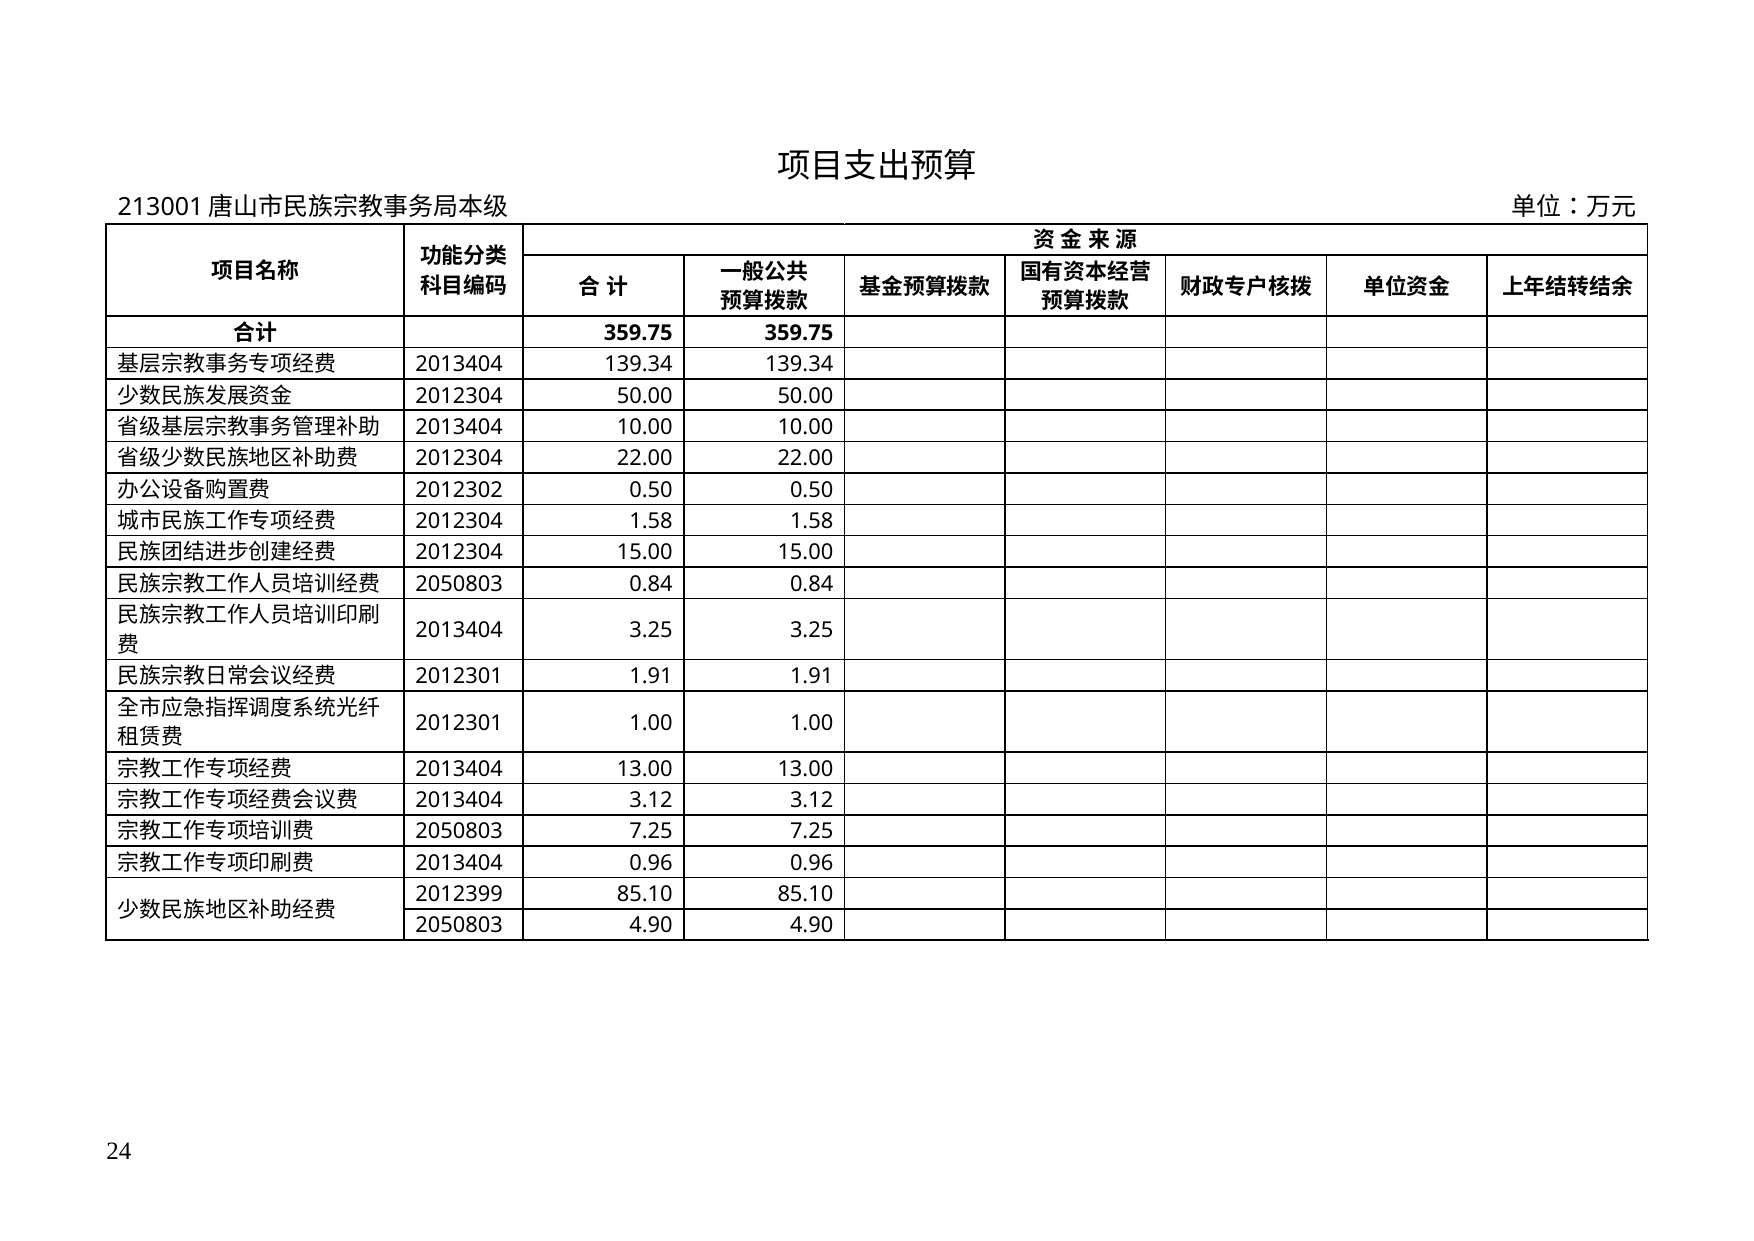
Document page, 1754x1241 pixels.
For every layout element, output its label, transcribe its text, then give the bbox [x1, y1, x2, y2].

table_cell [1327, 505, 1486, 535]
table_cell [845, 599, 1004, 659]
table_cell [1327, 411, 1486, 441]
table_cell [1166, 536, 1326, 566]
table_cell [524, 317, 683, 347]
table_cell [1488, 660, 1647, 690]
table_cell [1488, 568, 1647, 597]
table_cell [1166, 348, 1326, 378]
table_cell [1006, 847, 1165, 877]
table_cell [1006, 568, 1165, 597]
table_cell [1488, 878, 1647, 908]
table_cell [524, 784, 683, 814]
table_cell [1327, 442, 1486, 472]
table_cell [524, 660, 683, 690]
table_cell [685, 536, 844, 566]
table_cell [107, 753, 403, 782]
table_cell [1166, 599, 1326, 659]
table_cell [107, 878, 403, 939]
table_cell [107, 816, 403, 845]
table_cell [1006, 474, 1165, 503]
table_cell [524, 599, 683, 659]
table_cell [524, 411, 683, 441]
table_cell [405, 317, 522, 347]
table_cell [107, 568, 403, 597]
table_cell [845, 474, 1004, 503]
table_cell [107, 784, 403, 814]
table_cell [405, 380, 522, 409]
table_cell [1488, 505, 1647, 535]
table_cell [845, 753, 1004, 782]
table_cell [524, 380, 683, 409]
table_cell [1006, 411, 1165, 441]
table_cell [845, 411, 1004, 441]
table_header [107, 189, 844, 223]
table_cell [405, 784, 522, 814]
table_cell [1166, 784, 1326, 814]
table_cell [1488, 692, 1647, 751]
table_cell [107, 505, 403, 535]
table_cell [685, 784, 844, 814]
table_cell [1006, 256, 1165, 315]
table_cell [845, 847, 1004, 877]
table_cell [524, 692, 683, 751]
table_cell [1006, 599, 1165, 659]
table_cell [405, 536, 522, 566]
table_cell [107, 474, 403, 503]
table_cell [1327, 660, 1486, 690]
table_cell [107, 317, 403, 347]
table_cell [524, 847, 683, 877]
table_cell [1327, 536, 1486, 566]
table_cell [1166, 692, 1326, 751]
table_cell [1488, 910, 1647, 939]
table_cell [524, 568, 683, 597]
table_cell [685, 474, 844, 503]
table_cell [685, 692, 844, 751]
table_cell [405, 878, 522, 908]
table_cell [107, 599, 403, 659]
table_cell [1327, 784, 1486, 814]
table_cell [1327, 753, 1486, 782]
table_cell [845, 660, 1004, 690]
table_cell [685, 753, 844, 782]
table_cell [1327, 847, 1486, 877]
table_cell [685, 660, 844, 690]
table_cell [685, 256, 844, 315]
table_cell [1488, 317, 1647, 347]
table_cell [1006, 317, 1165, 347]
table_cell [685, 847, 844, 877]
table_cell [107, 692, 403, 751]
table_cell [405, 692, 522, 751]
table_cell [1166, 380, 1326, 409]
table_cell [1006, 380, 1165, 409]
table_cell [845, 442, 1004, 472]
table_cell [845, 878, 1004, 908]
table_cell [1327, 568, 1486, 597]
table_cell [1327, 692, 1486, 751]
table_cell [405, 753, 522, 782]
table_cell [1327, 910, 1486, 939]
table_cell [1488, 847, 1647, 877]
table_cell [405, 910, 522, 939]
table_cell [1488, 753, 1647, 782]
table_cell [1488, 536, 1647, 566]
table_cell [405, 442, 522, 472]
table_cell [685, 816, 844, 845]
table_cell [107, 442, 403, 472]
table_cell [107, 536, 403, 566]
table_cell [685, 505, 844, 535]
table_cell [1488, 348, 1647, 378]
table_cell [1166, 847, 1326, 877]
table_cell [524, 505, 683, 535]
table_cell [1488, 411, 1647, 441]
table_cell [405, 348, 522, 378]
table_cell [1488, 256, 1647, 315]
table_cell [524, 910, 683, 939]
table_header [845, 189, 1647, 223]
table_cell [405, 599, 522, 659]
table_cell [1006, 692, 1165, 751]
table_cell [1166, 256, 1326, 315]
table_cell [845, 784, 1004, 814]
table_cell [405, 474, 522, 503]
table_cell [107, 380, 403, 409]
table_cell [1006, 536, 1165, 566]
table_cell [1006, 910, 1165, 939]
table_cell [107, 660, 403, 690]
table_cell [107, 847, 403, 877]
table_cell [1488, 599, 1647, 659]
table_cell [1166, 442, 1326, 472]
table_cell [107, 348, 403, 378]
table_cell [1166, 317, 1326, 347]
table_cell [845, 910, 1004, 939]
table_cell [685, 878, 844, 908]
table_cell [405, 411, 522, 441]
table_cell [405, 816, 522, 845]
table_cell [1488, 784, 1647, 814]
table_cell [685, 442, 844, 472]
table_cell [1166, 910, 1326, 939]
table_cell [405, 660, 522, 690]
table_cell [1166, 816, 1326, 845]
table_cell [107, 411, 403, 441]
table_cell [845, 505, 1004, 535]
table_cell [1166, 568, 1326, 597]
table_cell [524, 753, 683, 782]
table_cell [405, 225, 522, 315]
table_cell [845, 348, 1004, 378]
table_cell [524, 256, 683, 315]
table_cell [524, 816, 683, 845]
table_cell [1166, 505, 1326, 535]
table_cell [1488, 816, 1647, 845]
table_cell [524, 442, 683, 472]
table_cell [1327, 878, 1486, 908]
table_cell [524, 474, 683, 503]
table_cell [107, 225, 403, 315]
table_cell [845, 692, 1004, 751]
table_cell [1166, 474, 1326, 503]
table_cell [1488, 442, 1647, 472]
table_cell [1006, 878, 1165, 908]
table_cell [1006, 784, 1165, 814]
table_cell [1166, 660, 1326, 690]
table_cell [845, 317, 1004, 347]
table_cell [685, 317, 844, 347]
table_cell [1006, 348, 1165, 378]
text 项目支出预算 [106, 142, 1648, 187]
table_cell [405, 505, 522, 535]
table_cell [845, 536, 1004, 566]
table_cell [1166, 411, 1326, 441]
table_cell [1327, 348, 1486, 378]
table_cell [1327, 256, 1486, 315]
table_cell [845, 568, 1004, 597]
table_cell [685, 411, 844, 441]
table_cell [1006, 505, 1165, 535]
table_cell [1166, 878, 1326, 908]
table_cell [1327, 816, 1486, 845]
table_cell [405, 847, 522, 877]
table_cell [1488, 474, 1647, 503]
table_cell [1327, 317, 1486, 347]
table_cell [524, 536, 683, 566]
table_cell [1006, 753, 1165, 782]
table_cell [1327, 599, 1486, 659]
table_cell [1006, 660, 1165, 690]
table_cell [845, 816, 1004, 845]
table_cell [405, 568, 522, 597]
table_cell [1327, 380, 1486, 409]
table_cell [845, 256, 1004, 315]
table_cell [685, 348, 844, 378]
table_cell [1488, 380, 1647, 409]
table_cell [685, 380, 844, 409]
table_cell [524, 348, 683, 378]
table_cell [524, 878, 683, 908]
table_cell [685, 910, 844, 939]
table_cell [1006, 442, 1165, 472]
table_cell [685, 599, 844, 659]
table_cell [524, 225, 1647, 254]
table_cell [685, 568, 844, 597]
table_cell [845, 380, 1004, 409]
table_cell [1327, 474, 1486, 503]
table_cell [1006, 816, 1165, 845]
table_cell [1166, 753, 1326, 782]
